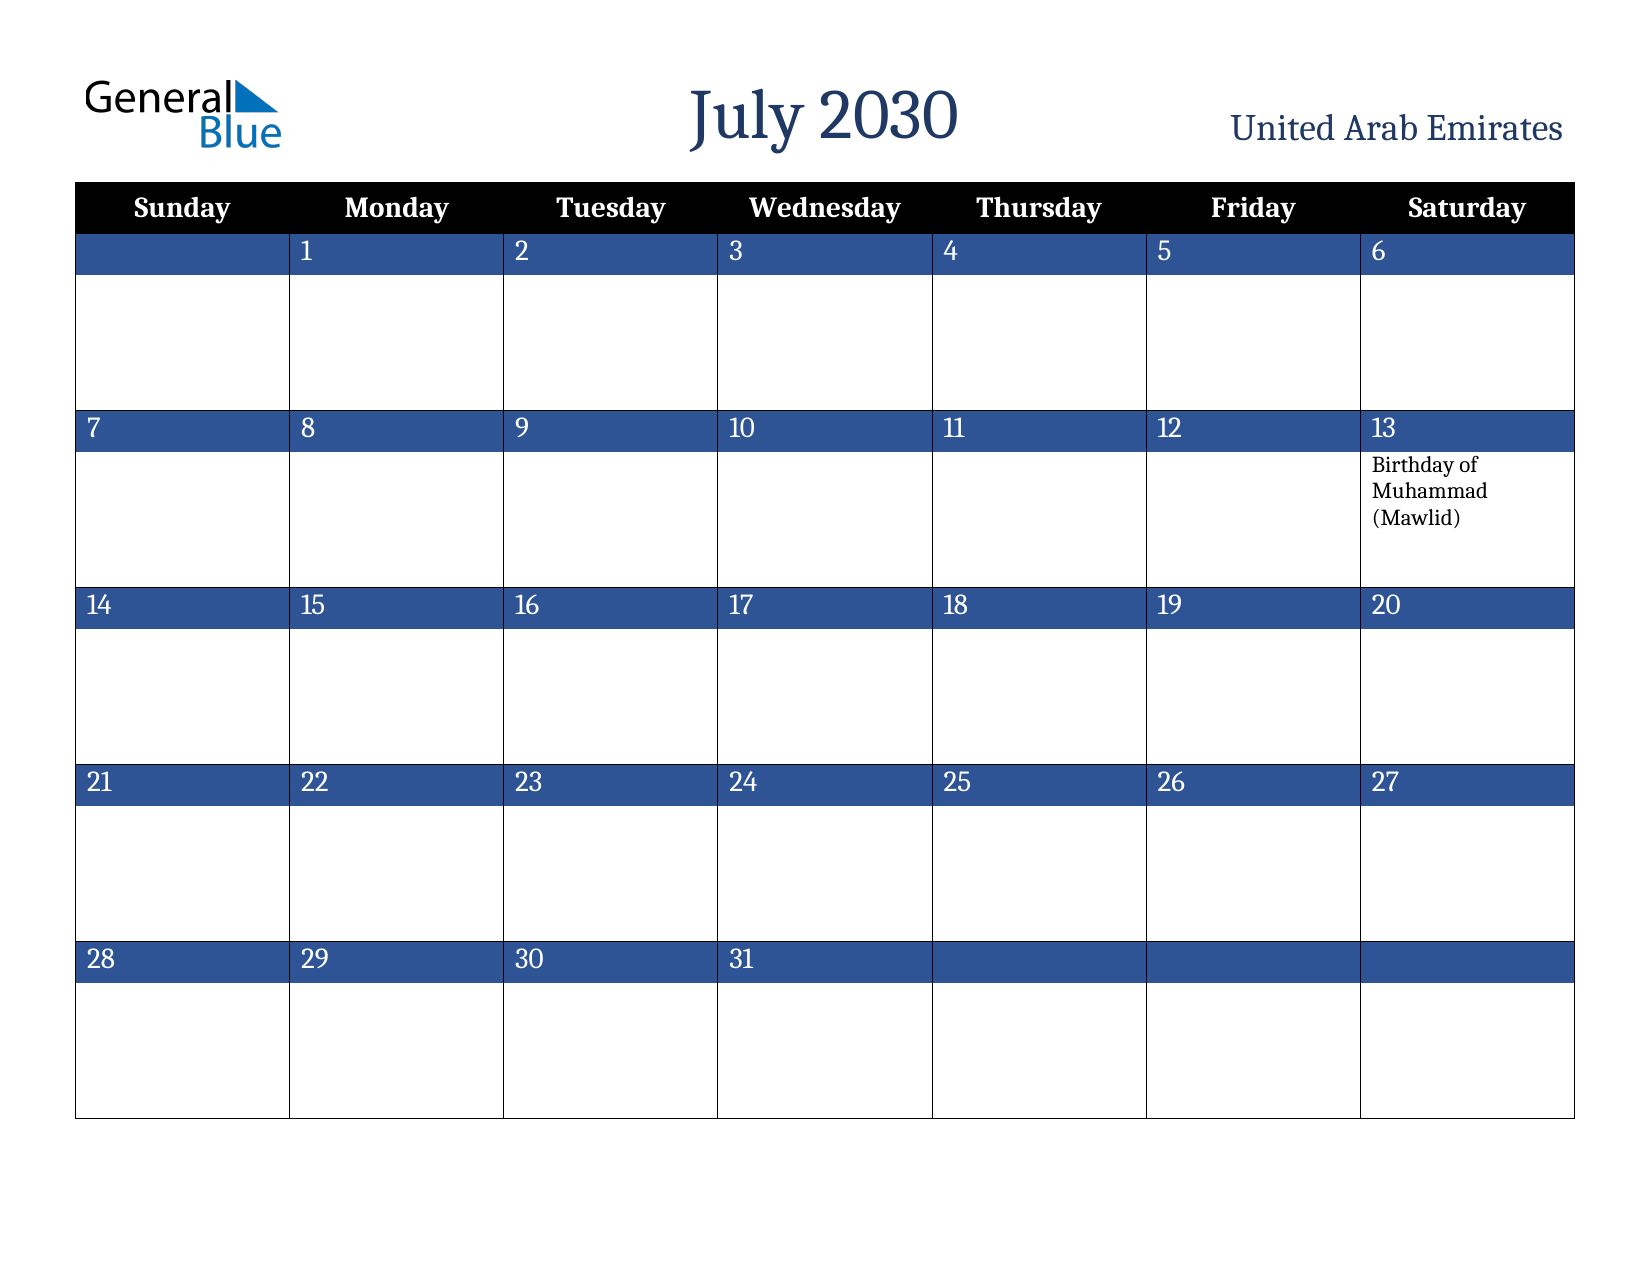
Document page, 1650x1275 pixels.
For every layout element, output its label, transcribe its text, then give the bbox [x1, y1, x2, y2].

table_cell 8 [290, 411, 503, 452]
table_cell 15 [290, 588, 503, 629]
table_cell 23 [504, 765, 717, 806]
table_cell Saturday [1361, 183, 1574, 233]
table_cell [1147, 452, 1360, 587]
table_cell [1147, 275, 1360, 410]
table_cell 12 [1147, 411, 1360, 452]
table_cell Friday [1147, 183, 1360, 233]
table_cell [290, 983, 503, 1118]
table_cell 24 [718, 765, 932, 806]
table_cell Birthday of Muhammad (Mawlid) [1361, 452, 1574, 587]
table_cell [504, 275, 717, 410]
table_cell 9 [504, 411, 717, 452]
table_cell [290, 806, 503, 941]
table_cell [1361, 942, 1574, 983]
table_header [76, 75, 503, 182]
table_cell [290, 629, 503, 764]
table_cell 1 [290, 234, 503, 275]
table_cell [1147, 806, 1360, 941]
table_cell 7 [76, 411, 289, 452]
table_cell 10 [718, 411, 932, 452]
table_cell [933, 275, 1146, 410]
table_cell [718, 806, 932, 941]
table_cell [933, 629, 1146, 764]
picture [86, 80, 281, 148]
table_cell [504, 452, 717, 587]
table_cell [1361, 629, 1574, 764]
table_cell [933, 942, 1146, 983]
table_cell [1147, 983, 1360, 1118]
table_cell 6 [1361, 234, 1574, 275]
table_cell [718, 452, 932, 587]
table_cell Monday [290, 183, 503, 233]
table_cell [76, 452, 289, 587]
table_cell Tuesday [504, 183, 717, 233]
table_cell 27 [1361, 765, 1574, 806]
table_cell 4 [933, 234, 1146, 275]
table_cell [1147, 942, 1360, 983]
table_cell Wednesday [718, 183, 932, 233]
table_cell [718, 629, 932, 764]
table_cell [718, 983, 932, 1118]
table_cell [76, 983, 289, 1118]
table_cell 26 [1147, 765, 1360, 806]
table_cell 18 [933, 588, 1146, 629]
table_cell 29 [290, 942, 503, 983]
table_cell Thursday [933, 183, 1146, 233]
table_cell Sunday [76, 183, 289, 233]
table_cell 28 [76, 942, 289, 983]
table_cell [1361, 275, 1574, 410]
table_cell [933, 806, 1146, 941]
table_cell [504, 983, 717, 1118]
table_header United Arab Emirates [1146, 75, 1574, 182]
table_cell 22 [290, 765, 503, 806]
table_cell 25 [933, 765, 1146, 806]
table_cell [1361, 806, 1574, 941]
table_cell [1361, 983, 1574, 1118]
table_header July 2030 [504, 75, 1146, 182]
table_cell 19 [1147, 588, 1360, 629]
table_cell [718, 275, 932, 410]
table_cell [504, 806, 717, 941]
table_cell 11 [933, 411, 1146, 452]
table_cell [290, 452, 503, 587]
table_cell 16 [504, 588, 717, 629]
table_cell [1147, 629, 1360, 764]
table_cell 30 [504, 942, 717, 983]
table_cell [76, 275, 289, 410]
table_cell [76, 806, 289, 941]
table_cell [933, 983, 1146, 1118]
table_cell [76, 234, 289, 275]
table_cell [76, 629, 289, 764]
table_cell 20 [1361, 588, 1574, 629]
table_cell 14 [76, 588, 289, 629]
table_cell 21 [76, 765, 289, 806]
table_cell 5 [1147, 234, 1360, 275]
table_cell [504, 629, 717, 764]
table_cell 2 [504, 234, 717, 275]
table_cell 17 [718, 588, 932, 629]
table_cell [290, 275, 503, 410]
table_cell [933, 452, 1146, 587]
table_cell 3 [718, 234, 932, 275]
table_cell 31 [718, 942, 932, 983]
table_cell 13 [1361, 411, 1574, 452]
